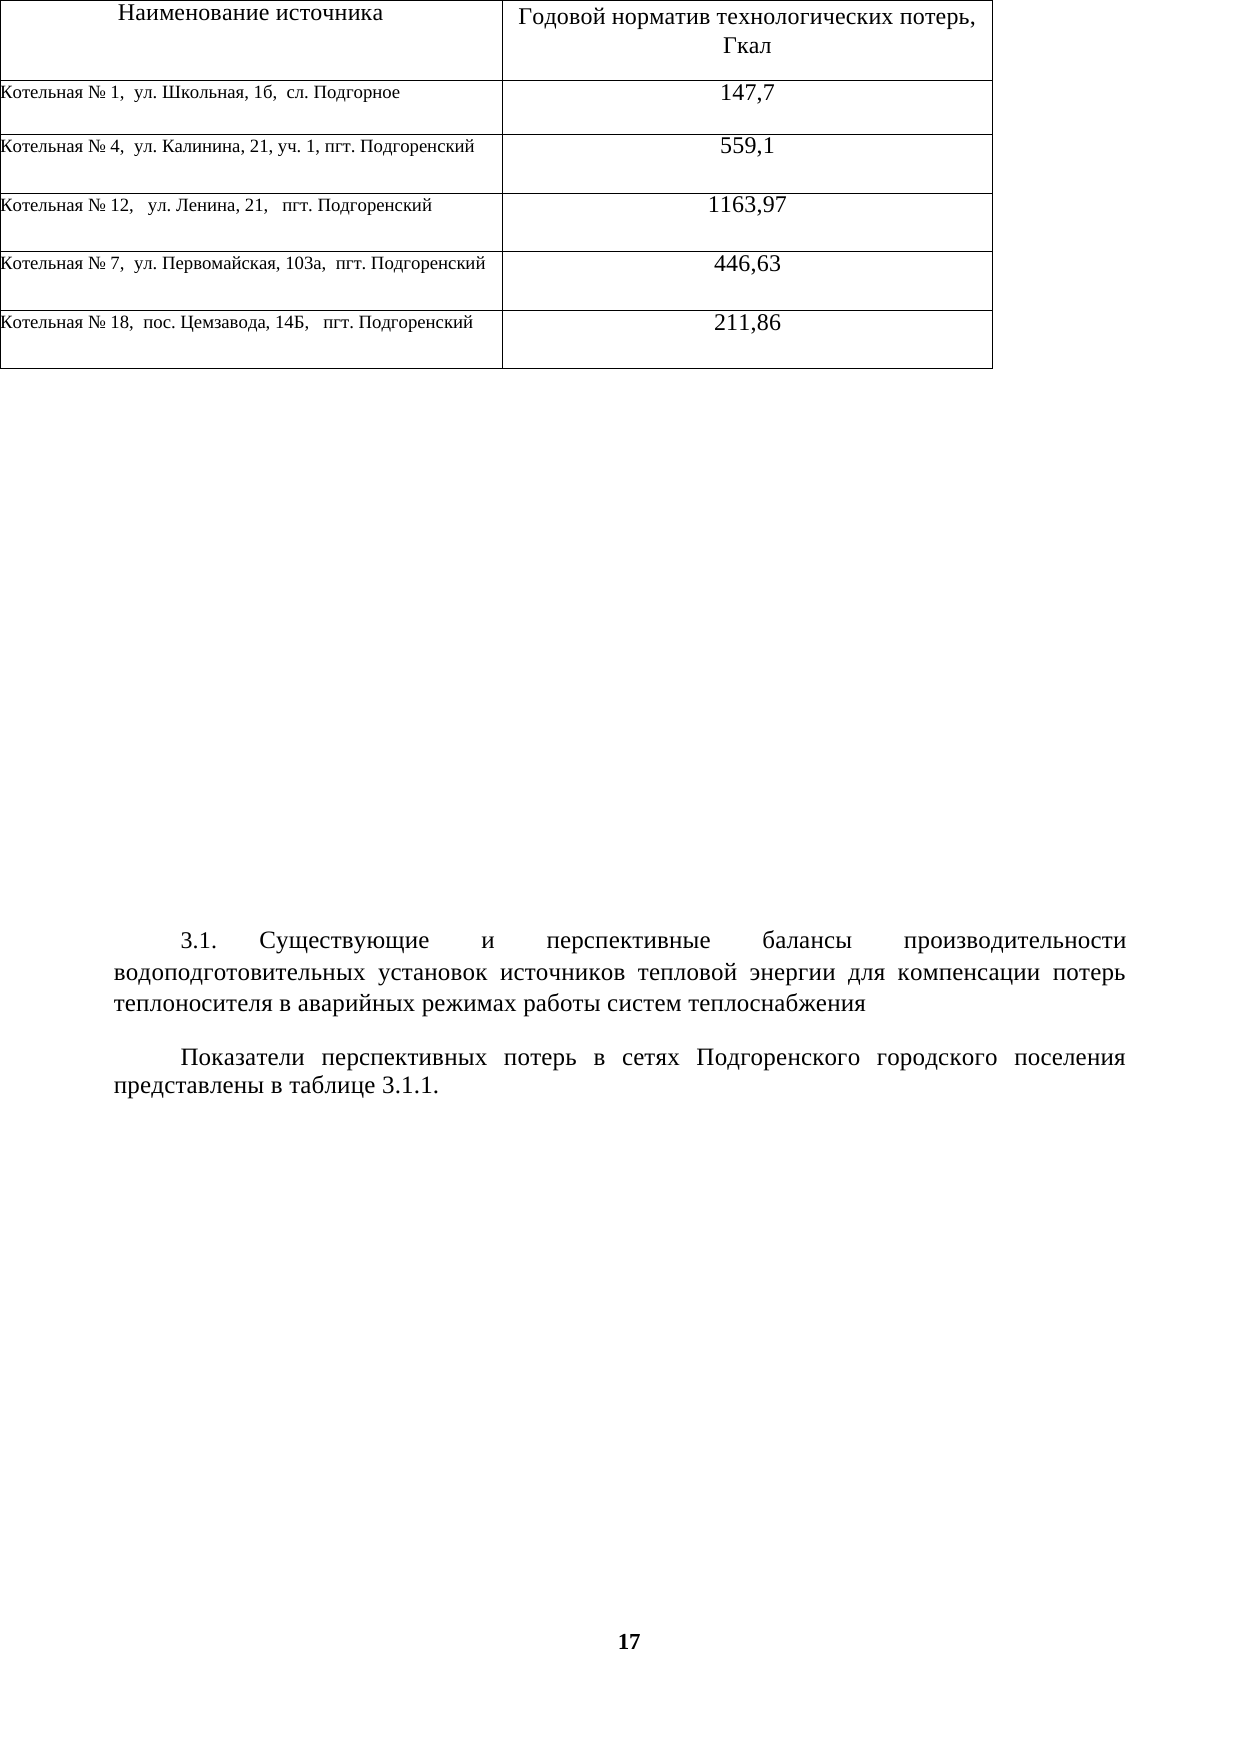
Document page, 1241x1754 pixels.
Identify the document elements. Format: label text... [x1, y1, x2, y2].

table_cell 211,86 [503, 311, 992, 368]
table_cell 1163,97 [503, 194, 992, 251]
table_cell Котельная № 4, ул. Калинина, 21, уч. 1, пгт. Подгоренский [1, 135, 502, 192]
table_cell 446,63 [503, 252, 992, 310]
table_cell 559,1 [503, 135, 992, 192]
table_cell 147,7 [503, 81, 992, 134]
table_header Наименование источника [1, 1, 502, 80]
table_cell Котельная № 1, ул. Школьная, 1б, сл. Подгорное [1, 81, 502, 134]
table_cell Котельная № 12, ул. Ленина, 21, пгт. Подгоренский [1, 194, 502, 251]
table_cell Котельная № 18, пос. Цемзавода, 14Б, пгт. Подгоренский [1, 311, 502, 368]
text 17 [618, 1631, 641, 1654]
text Показатели перспективных потерь в сетях Подгоренского городского поселения представлены в таблице 3.1.1. [114, 1042, 1127, 1099]
list Существующие и перспективные балансы производительности водоподготовительных установок источников тепловой энергии для компенсации потерь теплоносителя в аварийных режимах работы систем теплоснабжения [114, 924, 1127, 1017]
table_header Годовой норматив технологических потерь, Гкал [503, 1, 992, 80]
table_cell Котельная № 7, ул. Первомайская, 103а, пгт. Подгоренский [1, 252, 502, 310]
